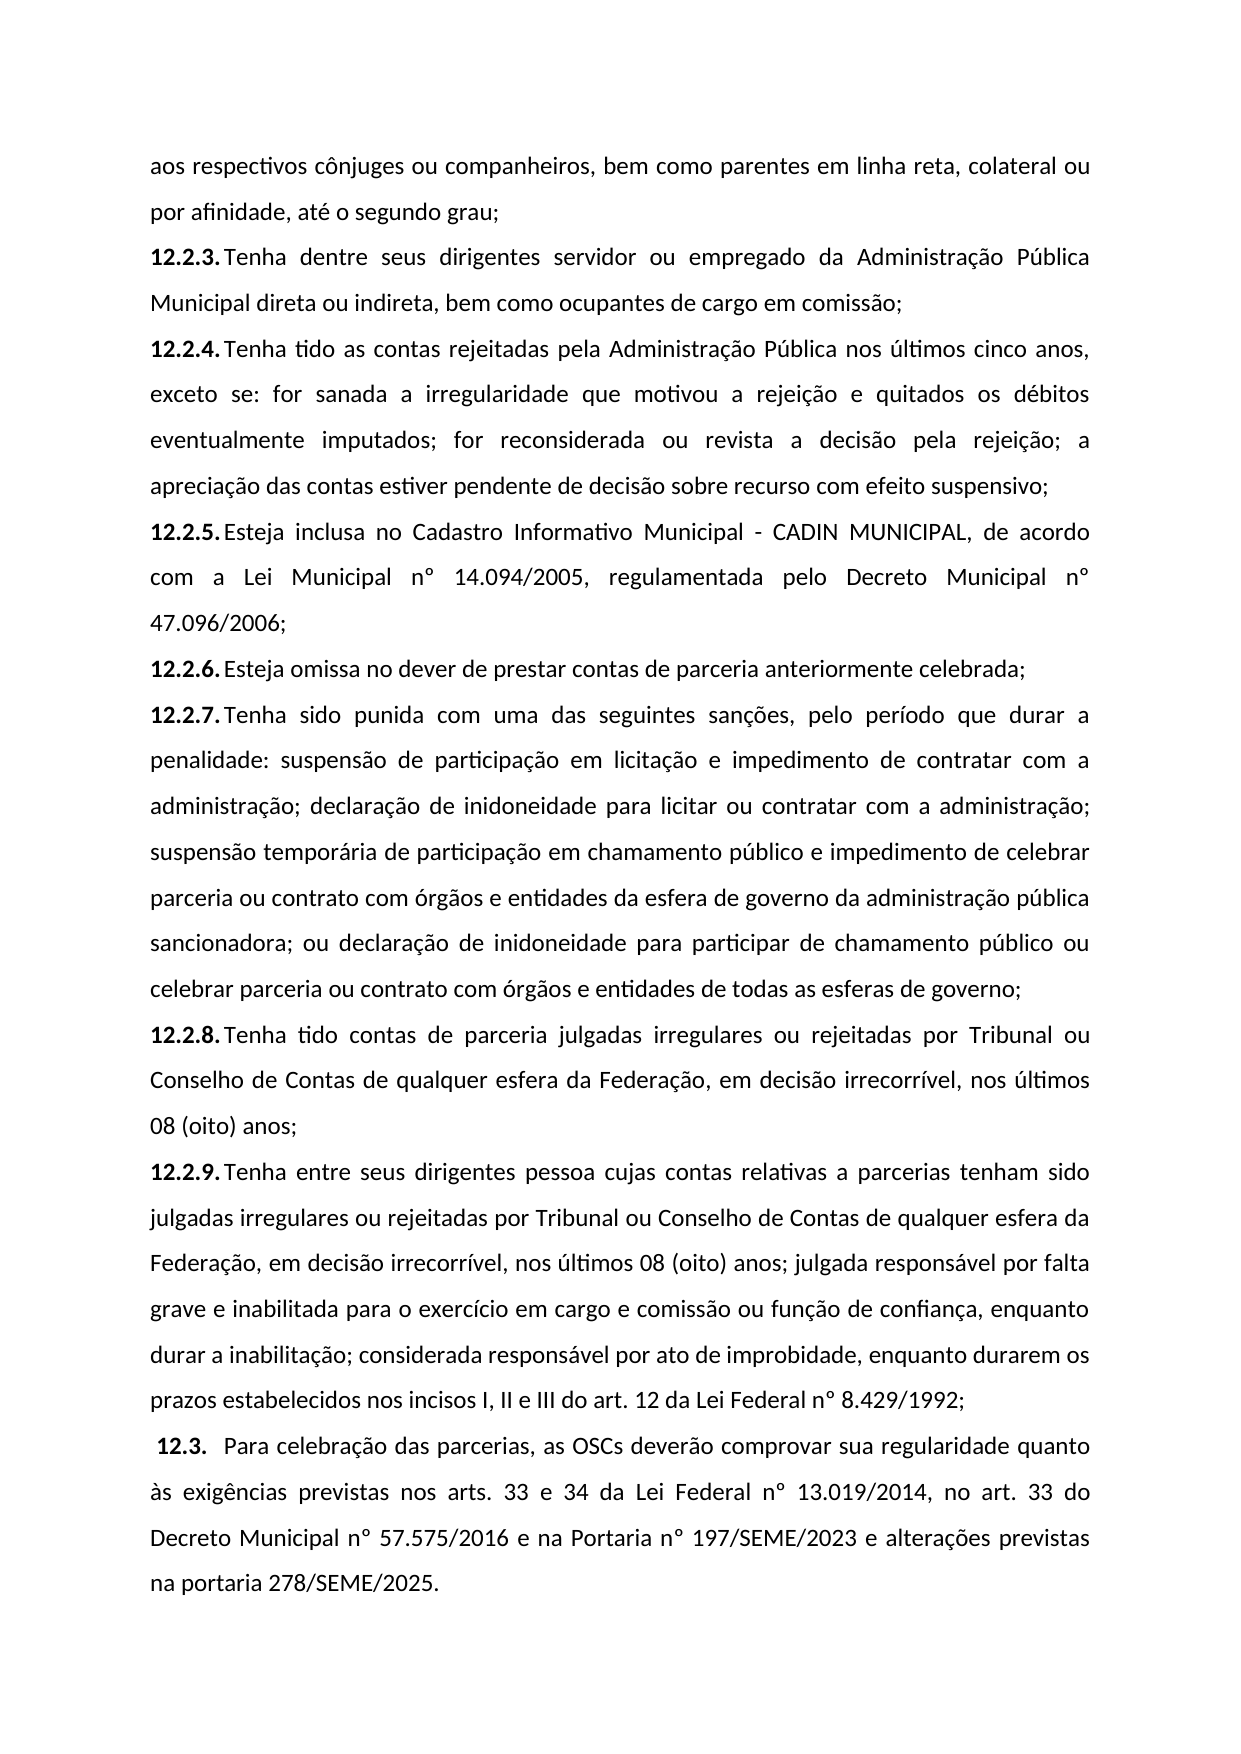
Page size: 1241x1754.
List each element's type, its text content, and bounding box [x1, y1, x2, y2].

list Tenha sido punida com uma das seguintes sanções, pelo período que durar a penalidade: suspensão de participação em licitação e impedimento de contratar com a administração; declaração de inidoneidade para licitar ou contratar com a administração; suspensão temporária de participação em chamamento público e impedimento de celebrar parceria ou contrato com órgãos e entidades da esfera de governo da administração pública sancionadora; ou declaração de inidoneidade para participar de chamamento público ou celebrar parceria ou contrato com órgãos e entidades de todas as esferas de governo; [150, 699, 1090, 1004]
list Tenha entre seus dirigentes pessoa cujas contas relativas a parcerias tenham sido julgadas irregulares ou rejeitadas por Tribunal ou Conselho de Contas de qualquer esfera da Federação, em decisão irrecorrível, nos últimos 08 (oito) anos; julgada responsável por falta grave e inabilitada para o exercício em cargo e comissão ou função de confiança, enquanto durar a inabilitação; considerada responsável por ato de improbidade, enquanto durarem os prazos estabelecidos nos incisos I, II e III do art. 12 da Lei Federal nº 8.429/1992; [150, 1156, 1090, 1415]
list Esteja omissa no dever de prestar contas de parceria anteriormente celebrada; [150, 653, 1090, 683]
list Para celebração das parcerias, as OSCs deverão comprovar sua regularidade quanto às exigências previstas nos arts. 33 e 34 da Lei Federal nº 13.019/2014, no art. 33 do Decreto Municipal nº 57.575/2016 e na Portaria nº 197/SEME/2023 e alterações previstas na portaria 278/SEME/2025. [150, 1430, 1090, 1598]
list Tenha tido as contas rejeitadas pela Administração Pública nos últimos cinco anos, exceto se: for sanada a irregularidade que motivou a rejeição e quitados os débitos eventualmente imputados; for reconsiderada ou revista a decisão pela rejeição; a apreciação das contas estiver pendente de decisão sobre recurso com efeito suspensivo; [150, 333, 1090, 501]
list Tenha tido contas de parceria julgadas irregulares ou rejeitadas por Tribunal ou Conselho de Contas de qualquer esfera da Federação, em decisão irrecorrível, nos últimos 08 (oito) anos; [150, 1019, 1090, 1141]
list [150, 150, 1090, 226]
list Tenha dentre seus dirigentes servidor ou empregado da Administração Pública Municipal direta ou indireta, bem como ocupantes de cargo em comissão; [150, 241, 1090, 318]
list Esteja inclusa no Cadastro Informativo Municipal - CADIN MUNICIPAL, de acordo com a Lei Municipal nº 14.094/2005, regulamentada pelo Decreto Municipal nº 47.096/2006; [150, 516, 1090, 638]
